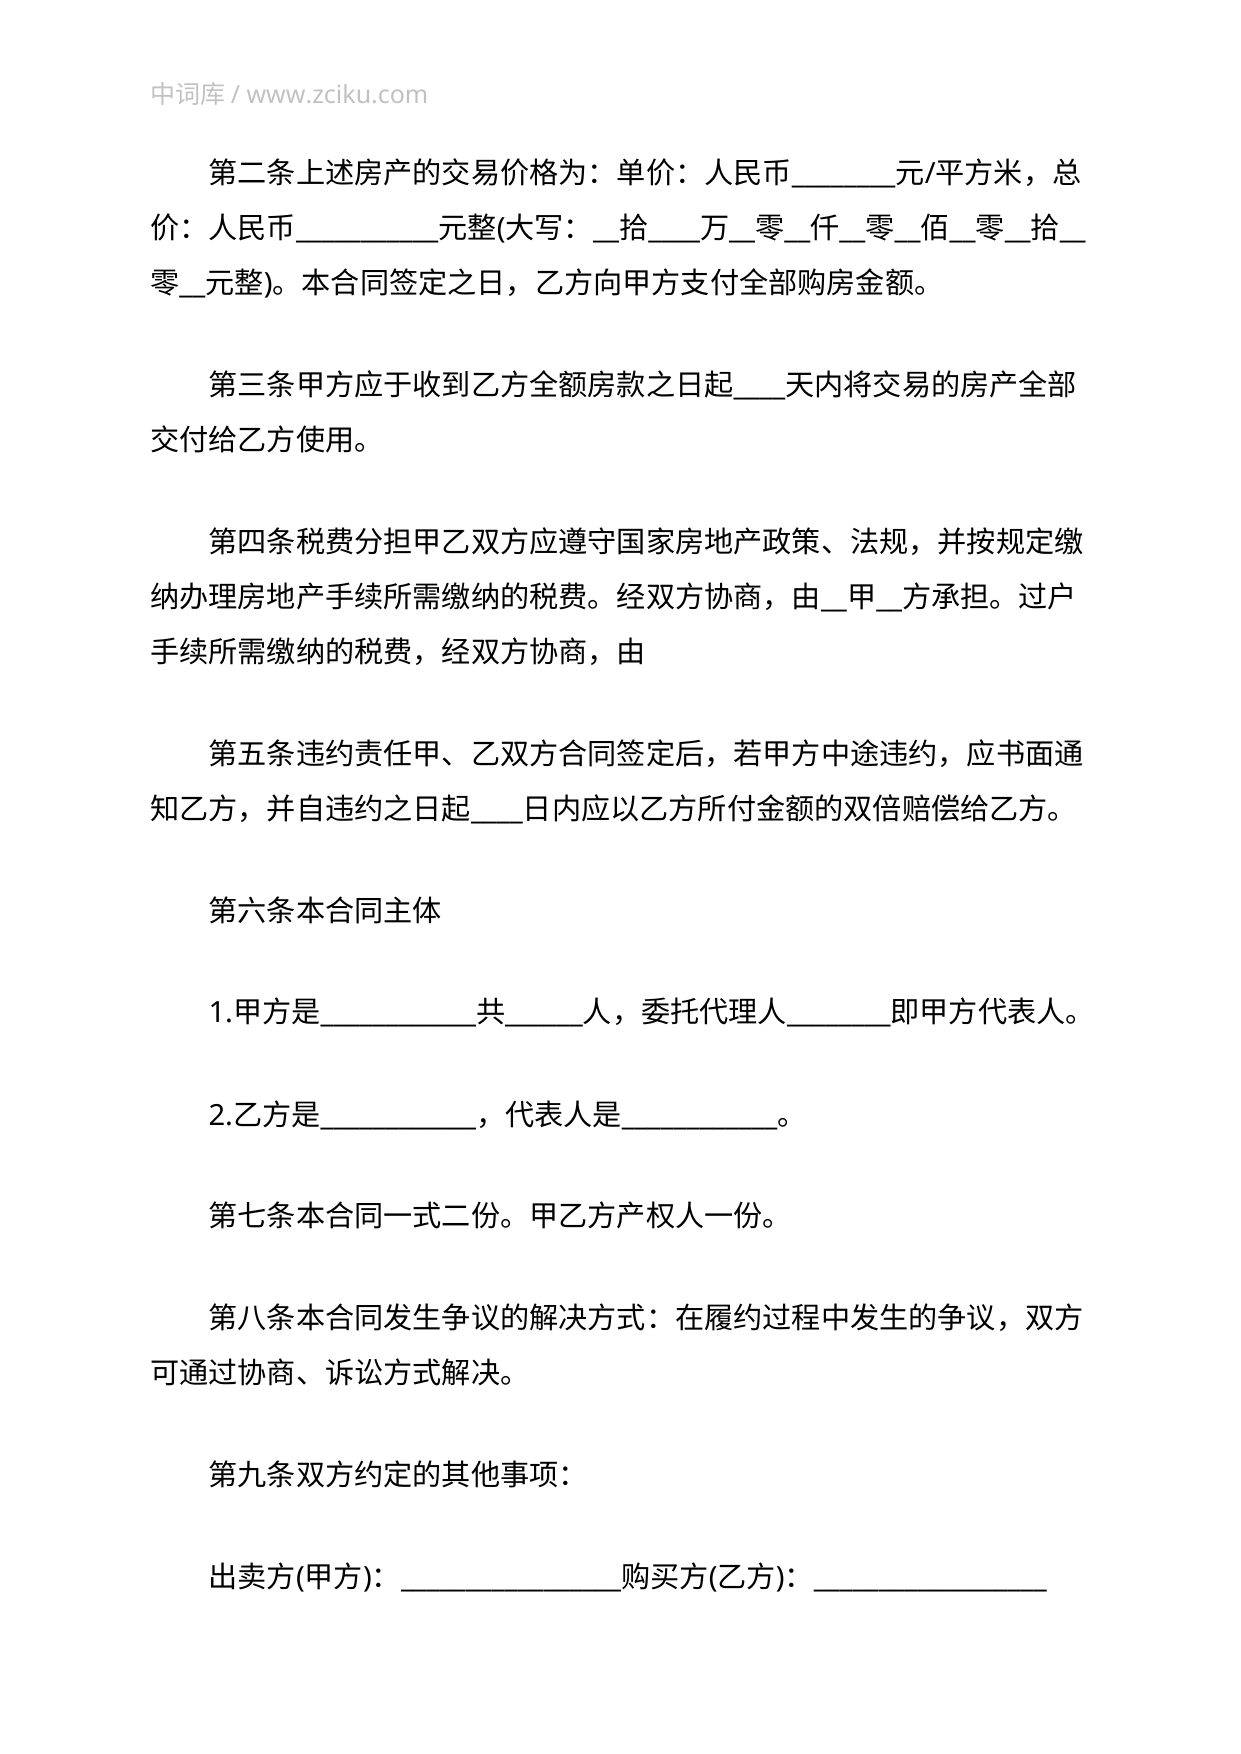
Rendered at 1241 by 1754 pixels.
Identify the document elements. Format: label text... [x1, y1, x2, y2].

text 出卖方(甲方)：_________________购买方(乙方)：__________________ [150, 1553, 1090, 1596]
text 第二条上述房产的交易价格为：单价：人民币________元/平方米，总价：人民币___________元整(大写：__拾____万__零__仟__零__佰__零__拾__零__元整)。本合同签定之日，乙方向甲方支付全部购房金额。 [150, 150, 1090, 302]
text 2.乙方是____________，代表人是____________。 [150, 1091, 1090, 1133]
text 第六条本合同主体 [150, 887, 1090, 929]
text 第五条违约责任甲、乙双方合同签定后，若甲方中途违约，应书面通知乙方，并自违约之日起____日内应以乙方所付金额的双倍赔偿给乙方。 [150, 730, 1090, 828]
text 第八条本合同发生争议的解决方式：在履约过程中发生的争议，双方可通过协商、诉讼方式解决。 [150, 1295, 1090, 1392]
text 第九条双方约定的其他事项： [150, 1451, 1090, 1494]
text 第四条税费分担甲乙双方应遵守国家房地产政策、法规，并按规定缴纳办理房地产手续所需缴纳的税费。经双方协商，由__甲__方承担。过户手续所需缴纳的税费，经双方协商，由 [150, 519, 1090, 671]
text 第三条甲方应于收到乙方全额房款之日起____天内将交易的房产全部交付给乙方使用。 [150, 362, 1090, 459]
text 第七条本合同一式二份。甲乙方产权人一份。 [150, 1193, 1090, 1235]
text 1.甲方是____________共______人，委托代理人________即甲方代表人。 [150, 989, 1090, 1031]
